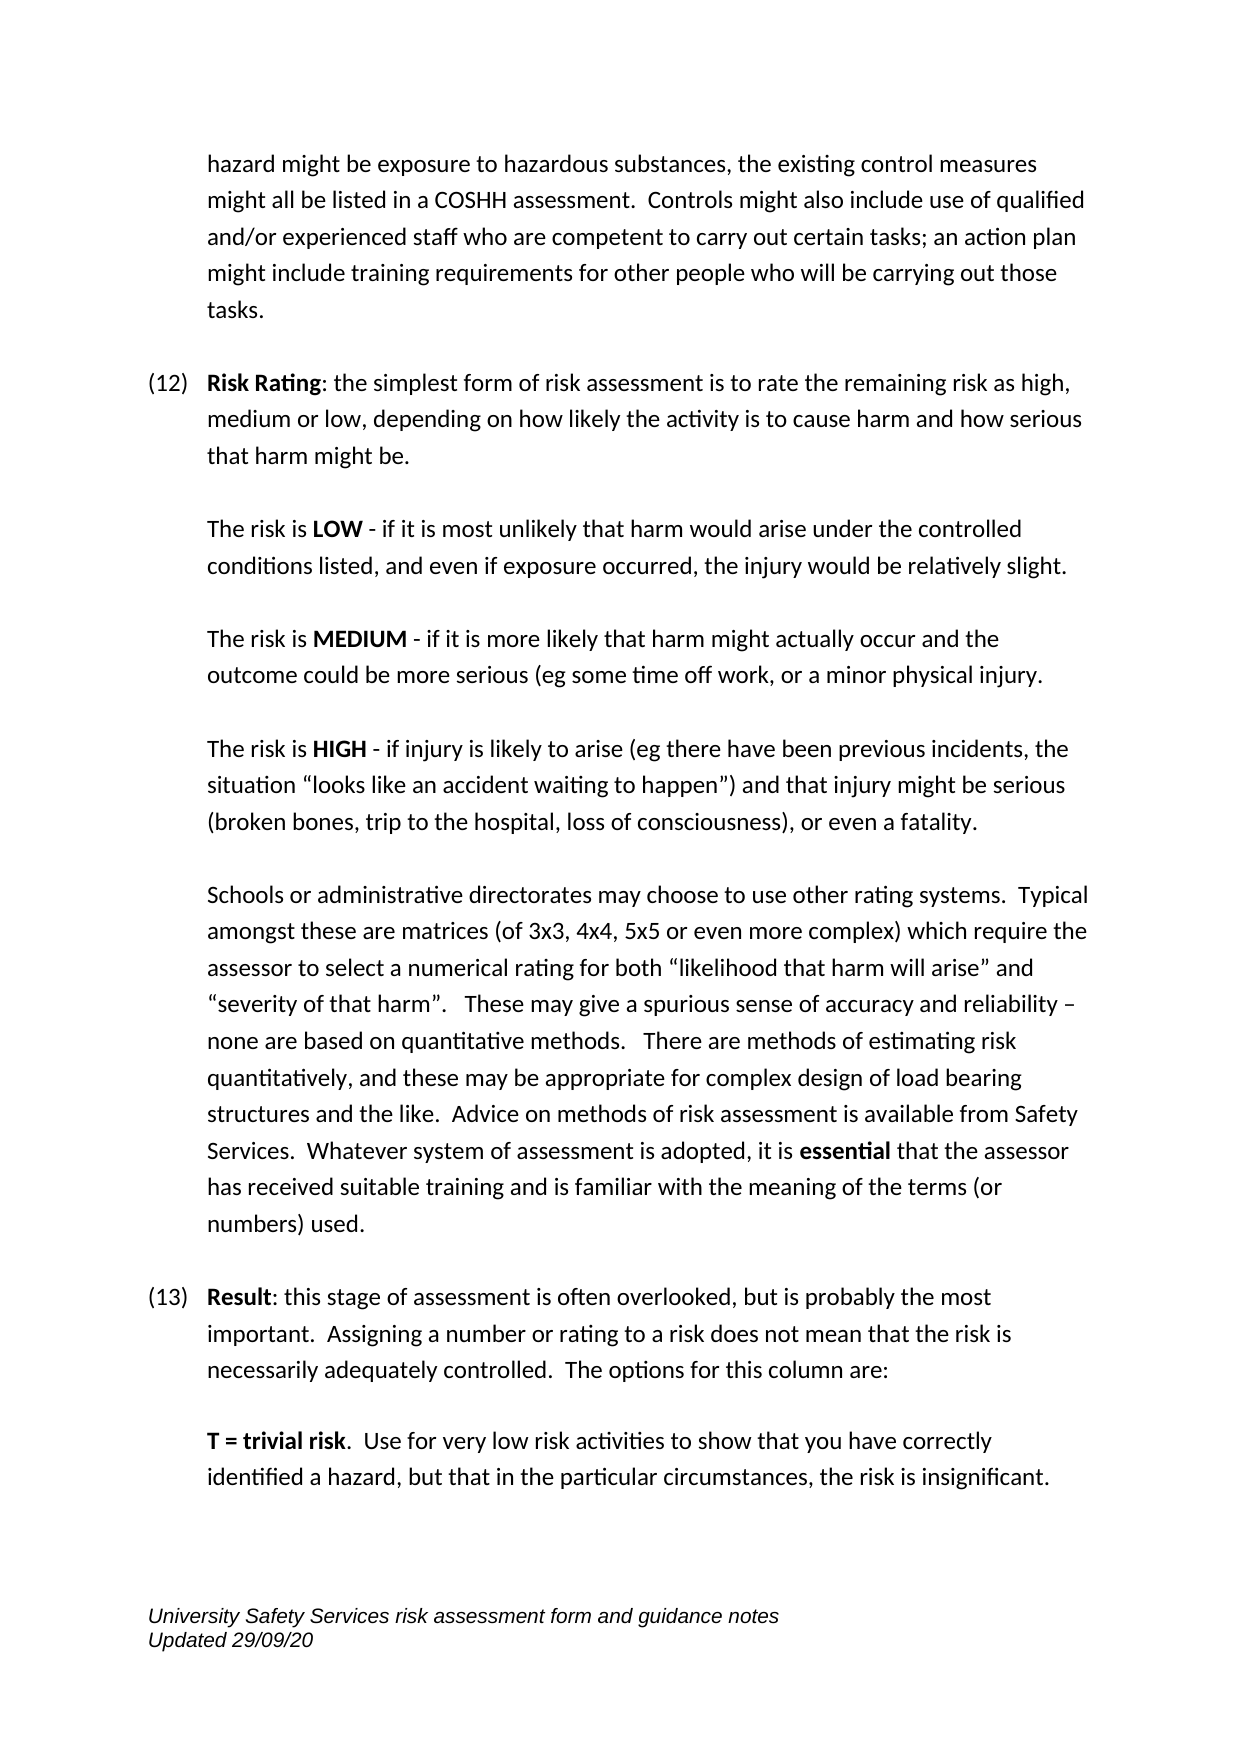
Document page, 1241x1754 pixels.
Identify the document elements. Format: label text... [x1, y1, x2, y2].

text T = trivial risk. Use for very low risk activities to show that you have correctly identified a hazard, but that in the particular circumstances, the risk is insignificant. [148, 1425, 1092, 1492]
text Schools or administrative directorates may choose to use other rating systems. Typical amongst these are matrices (of 3x3, 4x4, 5x5 or even more complex) which require the assessor to select a numerical rating for both “likelihood that harm will arise” and “severity of that harm”. These may give a spurious sense of accuracy and reliability – none are based on quantitative methods. There are methods of estimating risk quantitatively, and these may be appropriate for complex design of load bearing structures and the like. Advice on methods of risk assessment is available from Safety Services. Whatever system of assessment is adopted, it is essential that the assessor has received suitable training and is familiar with the meaning of the terms (or numbers) used. [148, 879, 1092, 1238]
text The risk is LOW - if it is most unlikely that harm would arise under the controlled conditions listed, and even if exposure occurred, the injury would be relatively slight. [148, 513, 1092, 580]
list Result: this stage of assessment is often overlooked, but is probably the most important. Assigning a number or rating to a risk does not mean that the risk is necessarily adequately controlled. The options for this column are: [148, 1281, 1092, 1419]
list Risk Rating: the simplest form of risk assessment is to rate the remaining risk as high, medium or low, depending on how likely the activity is to cause harm and how serious that harm might be. [148, 367, 1092, 471]
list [148, 148, 1092, 324]
text The risk is MEDIUM - if it is more likely that harm might actually occur and the outcome could be more serious (eg some time off work, or a minor physical injury. [148, 623, 1092, 690]
text The risk is HIGH - if injury is likely to arise (eg there have been previous incidents, the situation “looks like an accident waiting to happen”) and that injury might be serious (broken bones, trip to the hospital, loss of consciousness), or even a fatality. [148, 733, 1092, 836]
